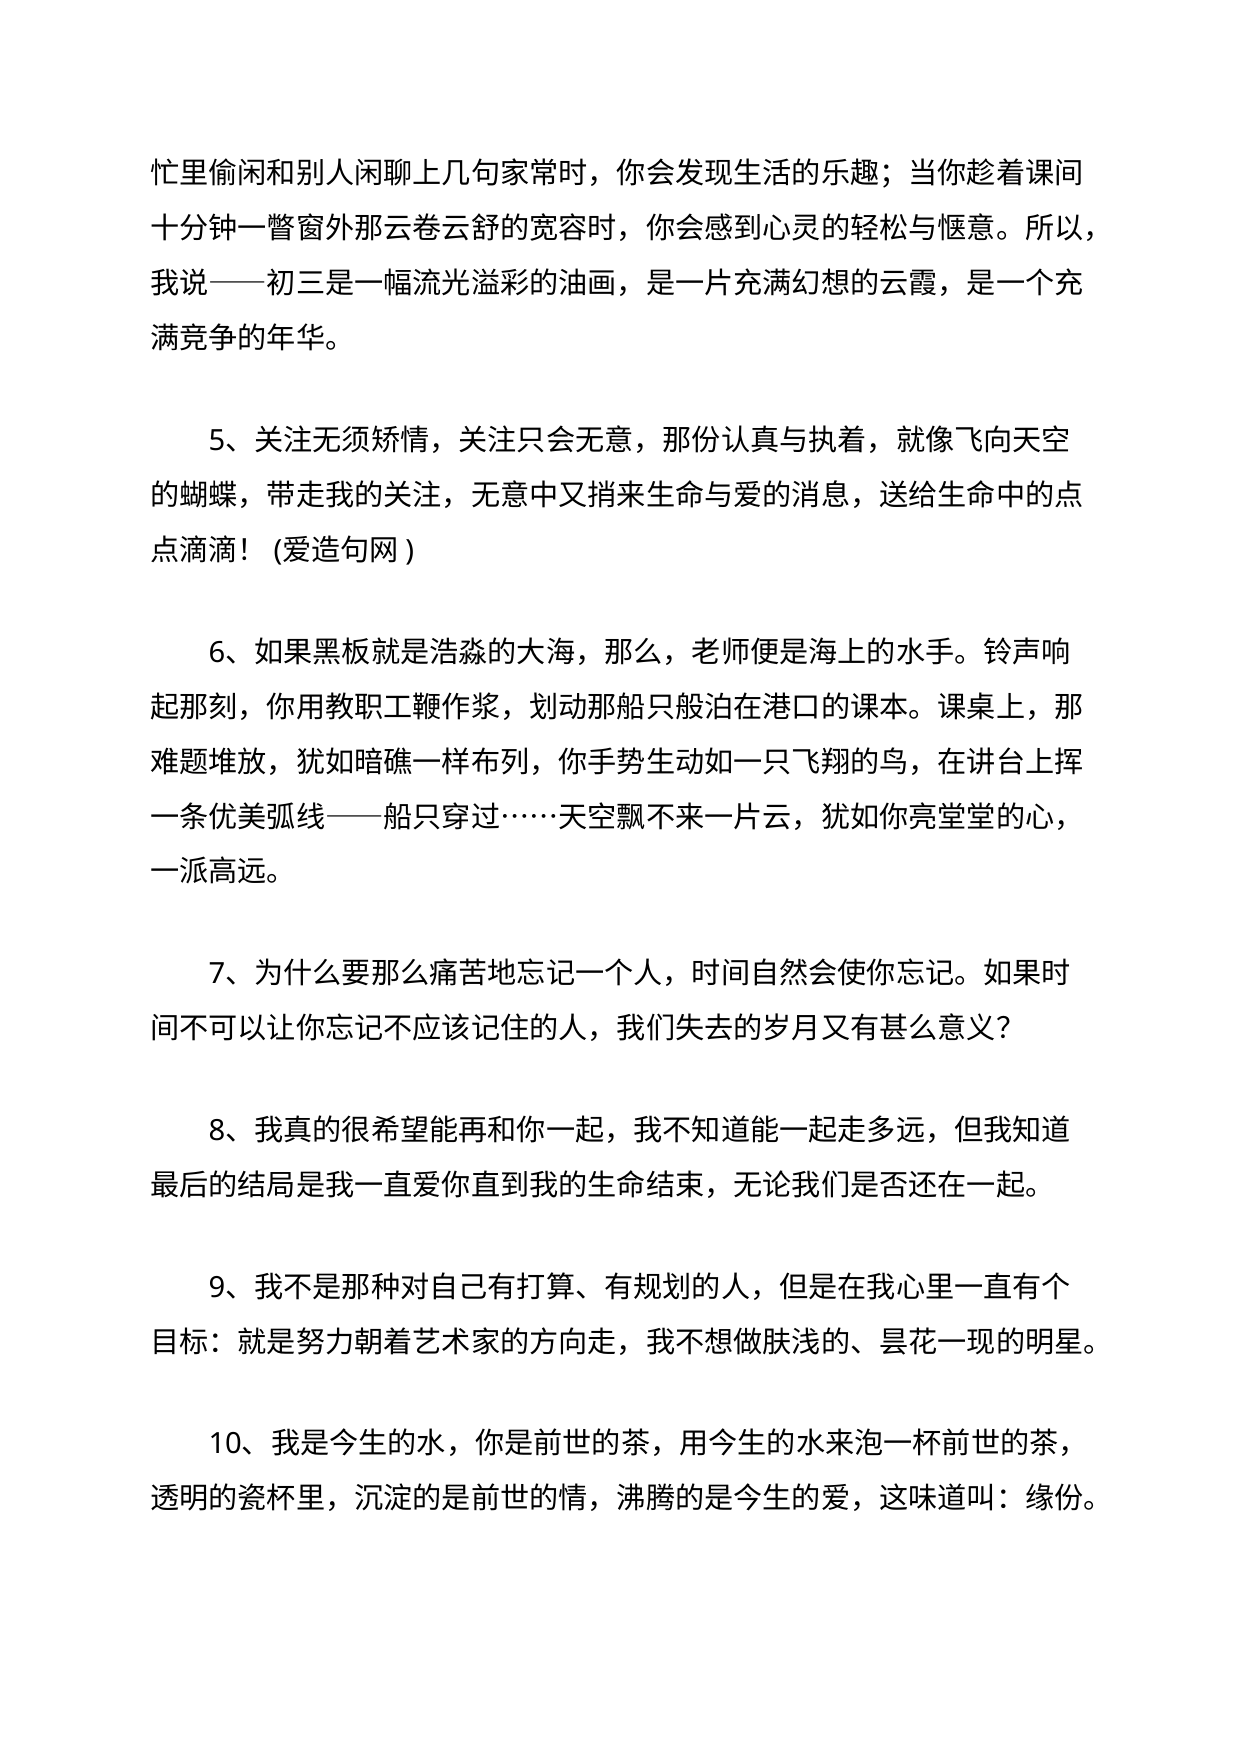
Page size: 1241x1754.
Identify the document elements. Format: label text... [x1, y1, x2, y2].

text 10、我是今生的水，你是前世的茶，用今生的水来泡一杯前世的茶，透明的瓷杯里，沉淀的是前世的情，沸腾的是今生的爱，这味道叫：缘份。 [150, 1420, 1090, 1517]
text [150, 150, 1090, 357]
text 5、关注无须矫情，关注只会无意，那份认真与执着，就像飞向天空的蝴蝶，带走我的关注，无意中又捎来生命与爱的消息，送给生命中的点点滴滴！ (爱造句网 ) [150, 416, 1090, 569]
text 8、我真的很希望能再和你一起，我不知道能一起走多远，但我知道最后的结局是我一直爱你直到我的生命结束，无论我们是否还在一起。 [150, 1107, 1090, 1204]
text 6、如果黑板就是浩淼的大海，那么，老师便是海上的水手。铃声响起那刻，你用教职工鞭作浆，划动那船只般泊在港口的课本。课桌上，那难题堆放，犹如暗礁一样布列，你手势生动如一只飞翔的鸟，在讲台上挥一条优美弧线——船只穿过……天空飘不来一片云，犹如你亮堂堂的心，一派高远。 [150, 628, 1090, 890]
text 7、为什么要那么痛苦地忘记一个人，时间自然会使你忘记。如果时间不可以让你忘记不应该记住的人，我们失去的岁月又有甚么意义？ [150, 950, 1090, 1047]
text 9、我不是那种对自己有打算、有规划的人，但是在我心里一直有个目标：就是努力朝着艺术家的方向走，我不想做肤浅的、昙花一现的明星。 [150, 1263, 1090, 1361]
